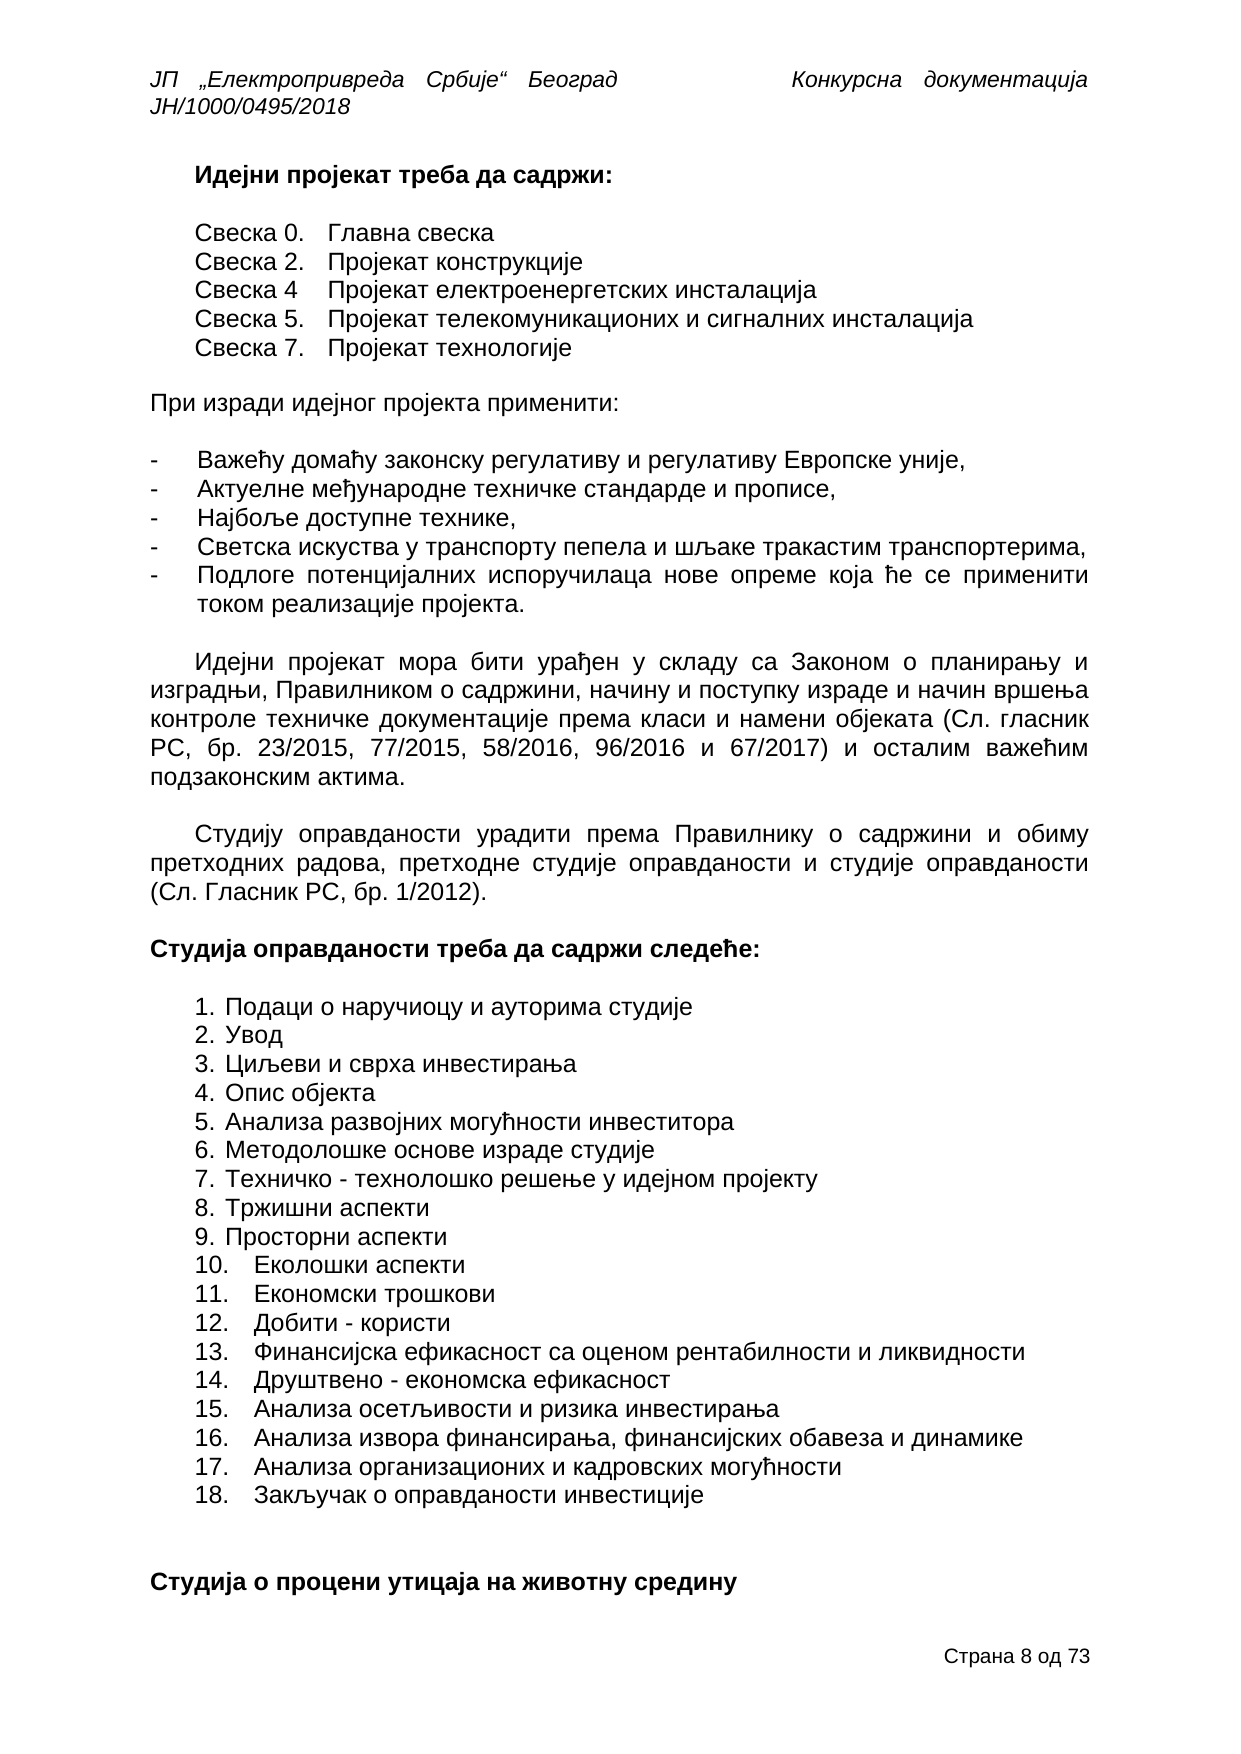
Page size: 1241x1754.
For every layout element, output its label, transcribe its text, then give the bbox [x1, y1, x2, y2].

list Анализа осетљивости и ризика инвестирања [194, 1394, 1090, 1423]
text Свеска 7. Пројекат технологије [194, 333, 1090, 362]
text Студију оправданости урадити према Правилнику о садржини и обиму претходних радова, претходне студије оправданости и студије оправданости (Сл. Гласник РС, бр. 1/2012). [150, 819, 1090, 905]
list Добити - користи [194, 1308, 1090, 1337]
text Студијa о процени утицаја на животну средину [150, 1567, 1090, 1595]
text Свеска 0. Главна свеска [194, 218, 1090, 247]
list Еколошки аспекти [194, 1250, 1090, 1279]
list Финансијска ефикасност са оценом рентабилности и ликвидности [194, 1337, 1090, 1365]
list Тржишни аспекти [194, 1193, 1090, 1222]
text Студија оправданости треба да садржи следеће: [150, 934, 1090, 963]
list Циљеви и сврха инвестирања [194, 1049, 1090, 1078]
text При изради идејног пројекта применити: [150, 388, 1090, 417]
list Најбоље доступне технике, [150, 503, 1090, 532]
list Анализа развојних могућности инвеститора [194, 1107, 1090, 1135]
list Опис објекта [194, 1078, 1090, 1107]
list Методолошке основе израде студије [194, 1135, 1090, 1164]
list Подлоге потенцијалних испоручилаца нове опреме која ће се применити током реализације пројекта. [150, 560, 1090, 618]
list Светска искуства у транспорту пепела и шљаке тракастим транспортерима, [150, 532, 1090, 560]
text Свеска 2. Пројекат конструкције [194, 247, 1090, 275]
text Свеска 5. Пројекат телекомуникационих и сигналних инсталација [194, 304, 1090, 333]
text Свеска 4 Пројекат електроенергетских инсталација [194, 275, 1090, 304]
list Закључак о оправданости инвестиције [194, 1480, 1090, 1509]
list Подаци о наручиоцу и ауторима студије [194, 992, 1090, 1020]
text Идејни пројекат мора бити урађен у складу са Законом о планирању и изградњи, Правилником о садржини, начину и поступку израде и начин вршења контроле техничке документације према класи и намени објеката (Сл. гласник РС, бр. 23/2015, 77/2015, 58/2016, 96/2016 и 67/2017) и осталим важећим подзаконским актима. [150, 647, 1090, 790]
list Анализа извора финансирања, финансијских обавеза и динамике [194, 1423, 1090, 1452]
text Идејни пројекат треба да садржи: [150, 160, 1090, 189]
list Анализа организационих и кадровских могућности [194, 1452, 1090, 1480]
list Актуелне међународне техничке стандарде и прописе, [150, 474, 1090, 503]
list Друштвено - економска ефикасност [194, 1365, 1090, 1394]
list Техничко - технолошко решење у идејном пројекту [194, 1164, 1090, 1193]
list Увод [194, 1020, 1090, 1049]
list Просторни аспекти [194, 1222, 1090, 1250]
list Економски трошкови [194, 1279, 1090, 1308]
list Важећу домаћу законску регулативу и регулативу Европске уније, [150, 445, 1090, 474]
